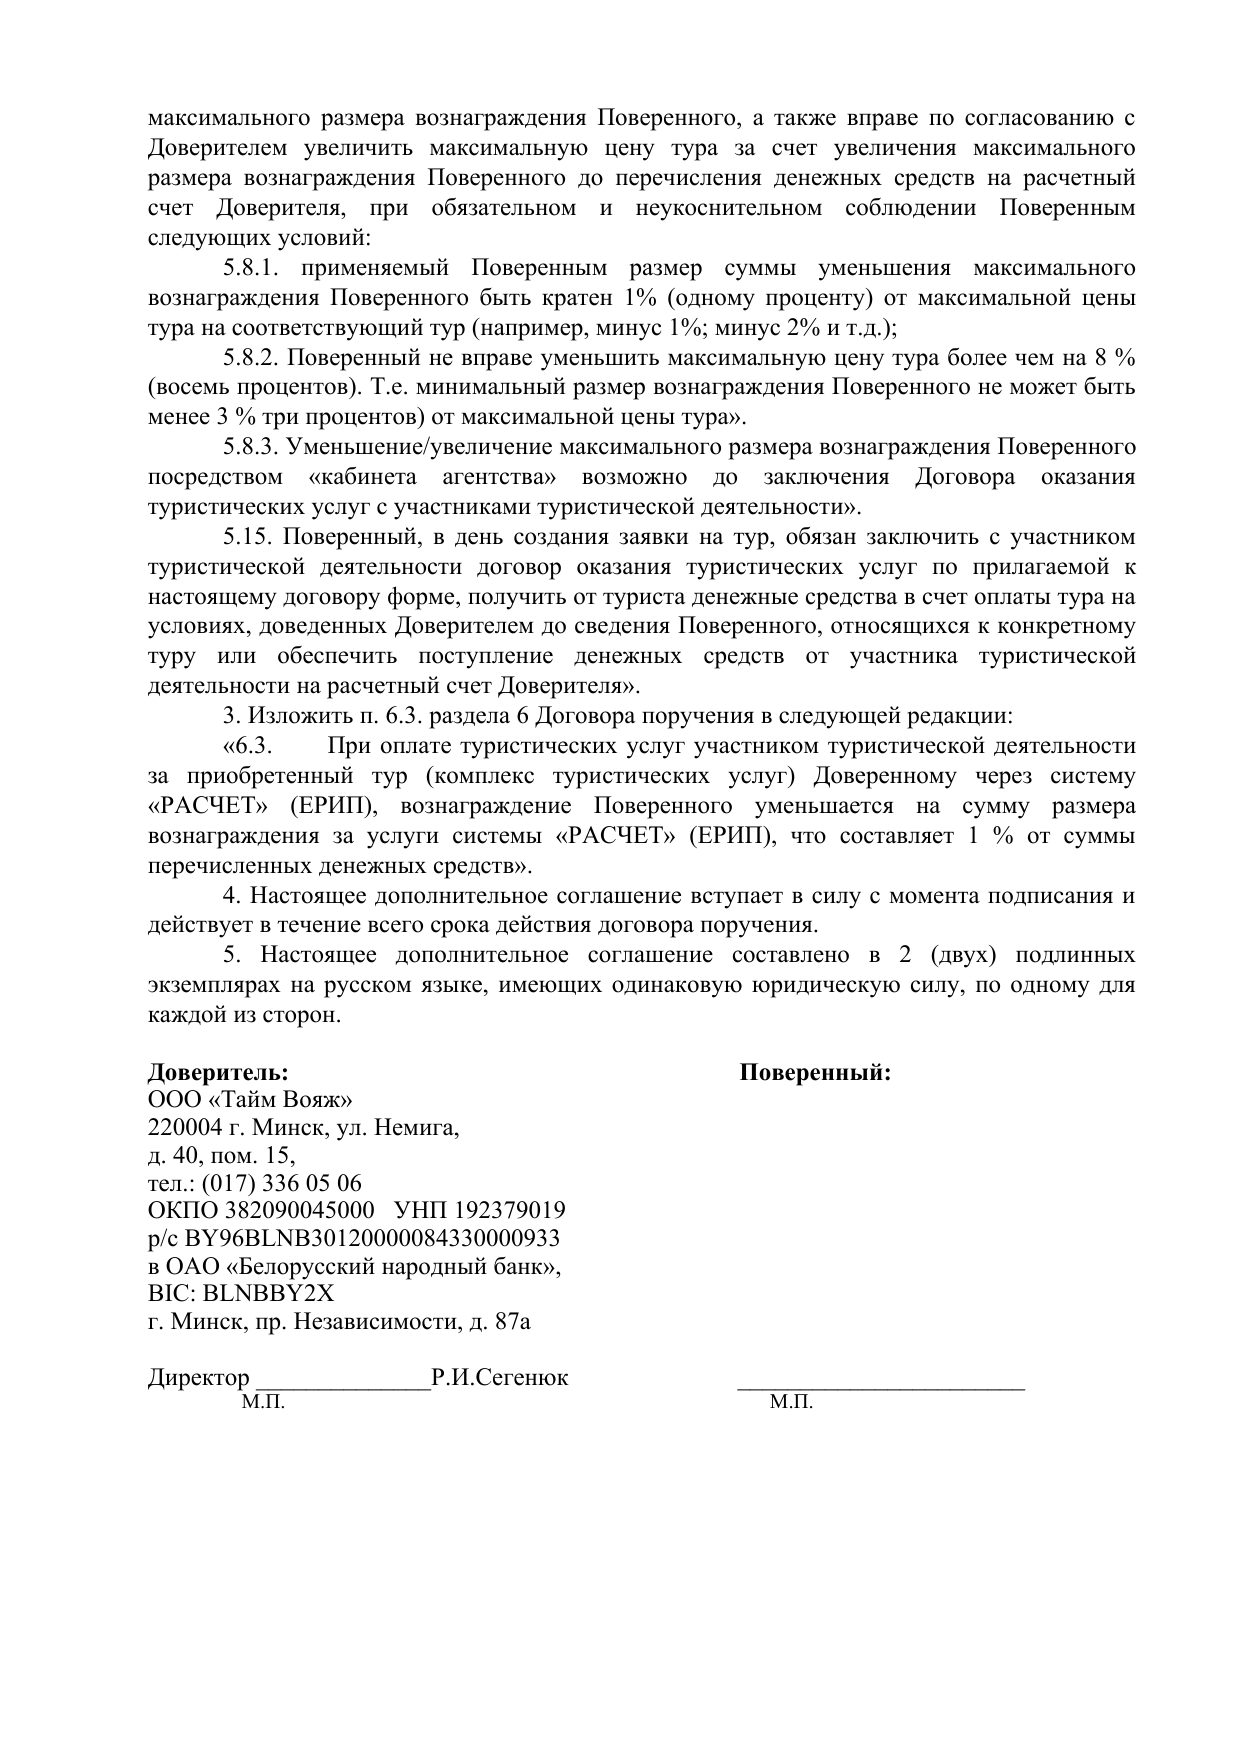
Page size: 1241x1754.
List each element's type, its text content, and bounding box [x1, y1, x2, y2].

text г. Минск, пр. Независимости, д. 87а [148, 1307, 1137, 1335]
text ООО «Тайм Вояж» [148, 1086, 1137, 1113]
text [148, 103, 1137, 251]
text р/с BY96BLNB30120000084330000933 [148, 1224, 1137, 1252]
text Доверитель: Поверенный: [148, 1058, 1137, 1086]
text 5.8.1. применяемый Поверенным размер суммы уменьшения максимального вознаграждения Поверенного быть кратен 1% (одному проценту) от максимальной цены тура на соответствующий тур (например, минус 1%; минус 2% и т.д.); [148, 253, 1137, 340]
text 5.15. Поверенный, в день создания заявки на тур, обязан заключить с участником туристической деятельности договор оказания туристических услуг по прилагаемой к настоящему договору форме, получить от туриста денежные средства в счет оплаты тура на условиях, доведенных Доверителем до сведения Поверенного, относящихся к конкретному туру или обеспечить поступление денежных средств от участника туристической деятельности на расчетный счет Доверителя». [148, 522, 1137, 699]
text BIC: BLNBBY2X [148, 1279, 1137, 1307]
text 5.8.3. Уменьшение/увеличение максимального размера вознаграждения Поверенного посредством «кабинета агентства» возможно до заключения Договора оказания туристических услуг с участниками туристической деятельности». [148, 432, 1137, 520]
text д. 40, пом. 15, [148, 1141, 1137, 1169]
text 5. Настоящее дополнительное соглашение составлено в 2 (двух) подлинных экземплярах на русском языке, имеющих одинаковую юридическую силу, по одному для каждой из сторон. [148, 941, 1137, 1028]
text в ОАО «Белорусский народный банк», [148, 1252, 1137, 1279]
text 5.8.2. Поверенный не вправе уменьшить максимальную цену тура более чем на 8 % (восемь процентов). Т.е. минимальный размер вознаграждения Поверенного не может быть менее 3 % три процентов) от максимальной цены тура». [148, 343, 1137, 430]
text тел.: (017) 336 05 06 [148, 1169, 1137, 1196]
text ОКПО 382090045000 УНП 192379019 [148, 1196, 1137, 1224]
text 4. Настоящее дополнительное соглашение вступает в силу с момента подписания и действует в течение всего срока действия договора поручения. [148, 881, 1137, 938]
text Директор ______________Р.И.Сегенюк _______________________ [148, 1363, 1137, 1390]
text 220004 г. Минск, ул. Немига, [148, 1113, 1137, 1141]
text 3. Изложить п. 6.3. раздела 6 Договора поручения в следующей редакции: [148, 701, 1137, 729]
text «6.3. При оплате туристических услуг участником туристической деятельности за приобретенный тур (комплекс туристических услуг) Доверенному через систему «РАСЧЕТ» (ЕРИП), вознаграждение Поверенного уменьшается на сумму размера вознаграждения за услуги системы «РАСЧЕТ» (ЕРИП), что составляет 1 % от суммы перечисленных денежных средств». [148, 731, 1137, 878]
text М.П. М.П. [148, 1390, 1137, 1413]
